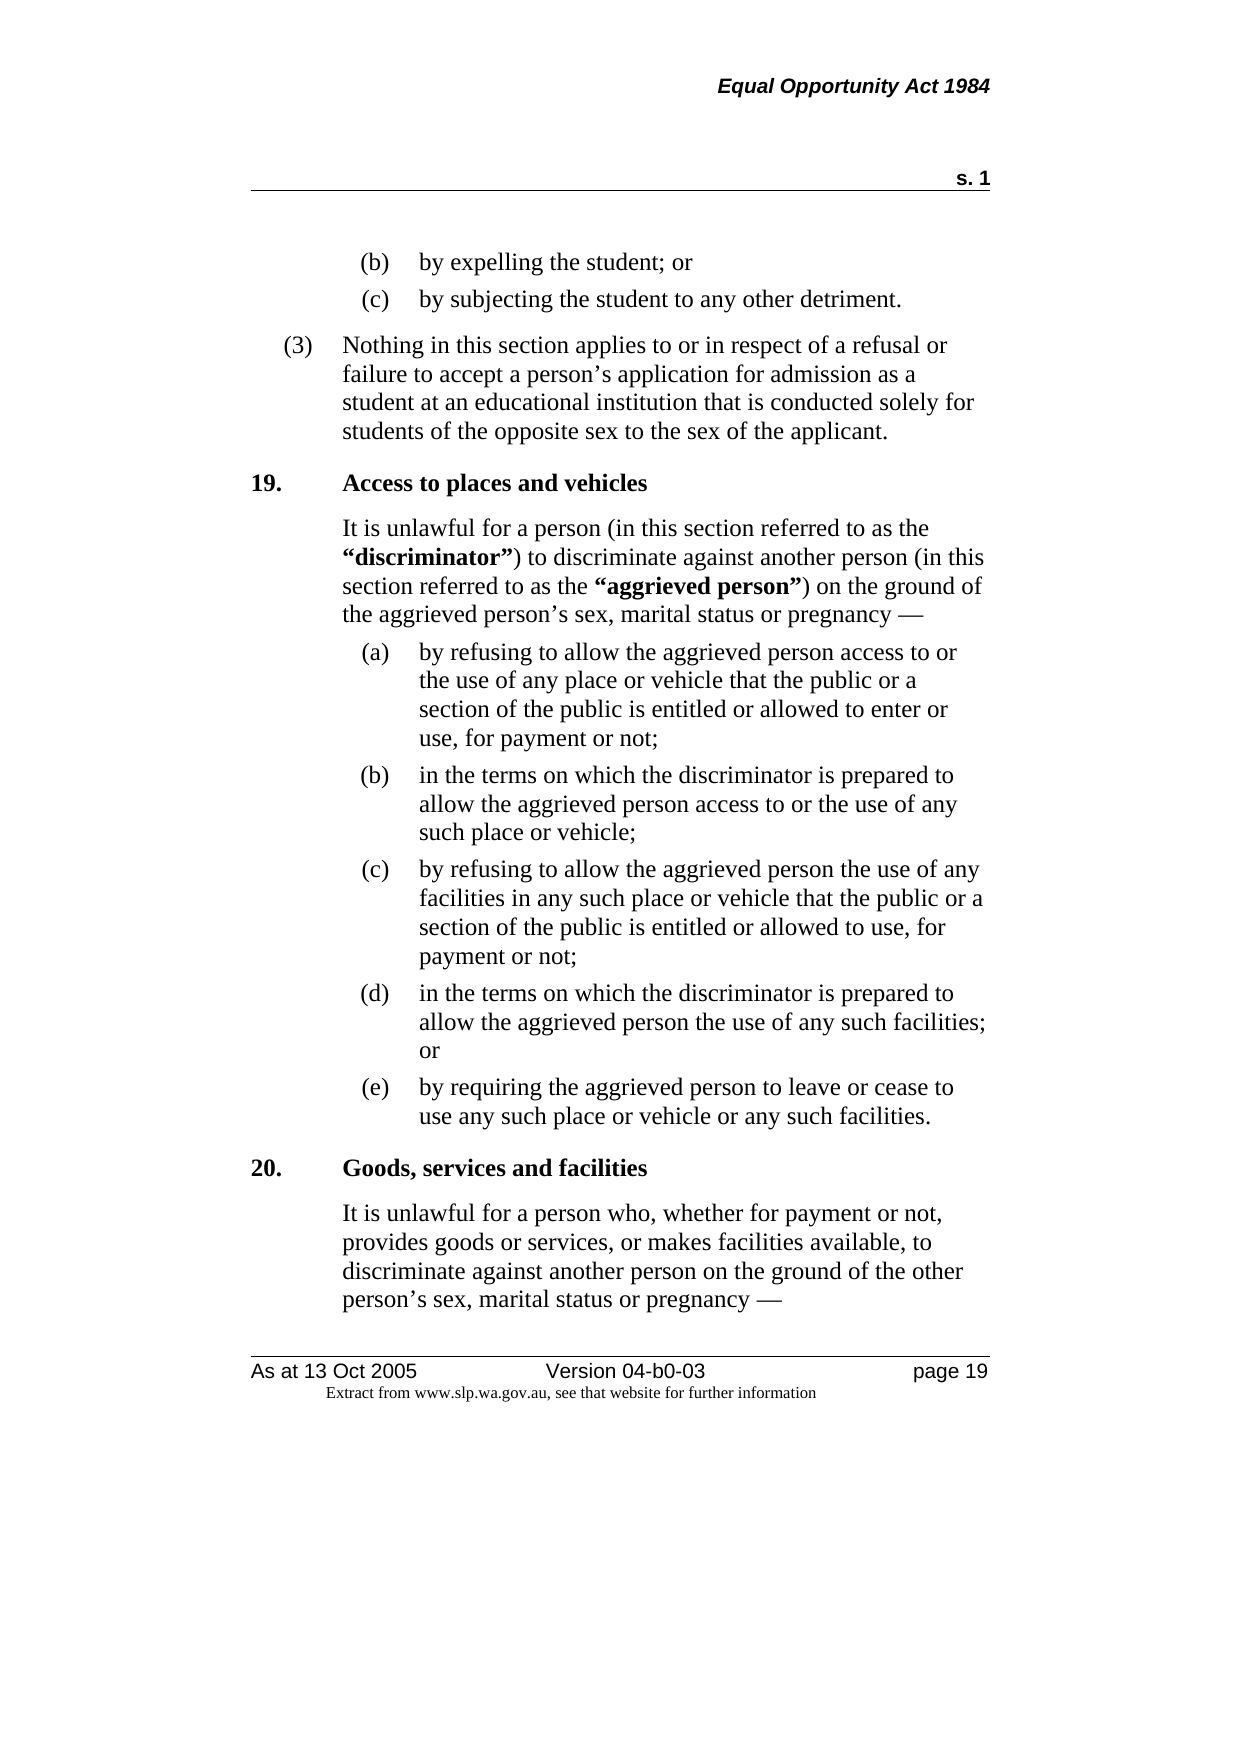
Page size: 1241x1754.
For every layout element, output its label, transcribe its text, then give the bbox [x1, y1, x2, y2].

text It is unlawful for a person (in this section referred to as the “discriminator”) to discriminate against another person (in this section referred to as the “aggrieved person”) on the ground of the aggrieved person’s sex, marital status or pregnancy — [251, 513, 990, 628]
text (b) by expelling the student; or [251, 247, 990, 276]
subtitle 20. Goods, services and facilities [251, 1153, 990, 1182]
text (a) by refusing to allow the aggrieved person access to or the use of any place or vehicle that the public or a section of the public is entitled or allowed to enter or use, for payment or not; [251, 637, 990, 752]
text (b) in the terms on which the discriminator is prepared to allow the aggrieved person access to or the use of any such place or vehicle; [251, 760, 990, 846]
text (c) by subjecting the student to any other detriment. [251, 284, 990, 313]
text (c) by refusing to allow the aggrieved person the use of any facilities in any such place or vehicle that the public or a section of the public is entitled or allowed to use, for payment or not; [251, 854, 990, 969]
subtitle 19. Access to places and vehicles [251, 468, 990, 497]
text (e) by requiring the aggrieved person to leave or cease to use any such place or vehicle or any such facilities. [251, 1072, 990, 1130]
text It is unlawful for a person who, whether for payment or not, provides goods or services, or makes facilities available, to discriminate against another person on the ground of the other person’s sex, marital status or pregnancy — [251, 1198, 990, 1313]
text (d) in the terms on which the discriminator is prepared to allow the aggrieved person the use of any such facilities; or [251, 978, 990, 1064]
text (3) Nothing in this section applies to or in respect of a refusal or failure to accept a person’s application for admission as a student at an educational institution that is conducted solely for students of the opposite sex to the sex of the applicant. [251, 330, 990, 445]
